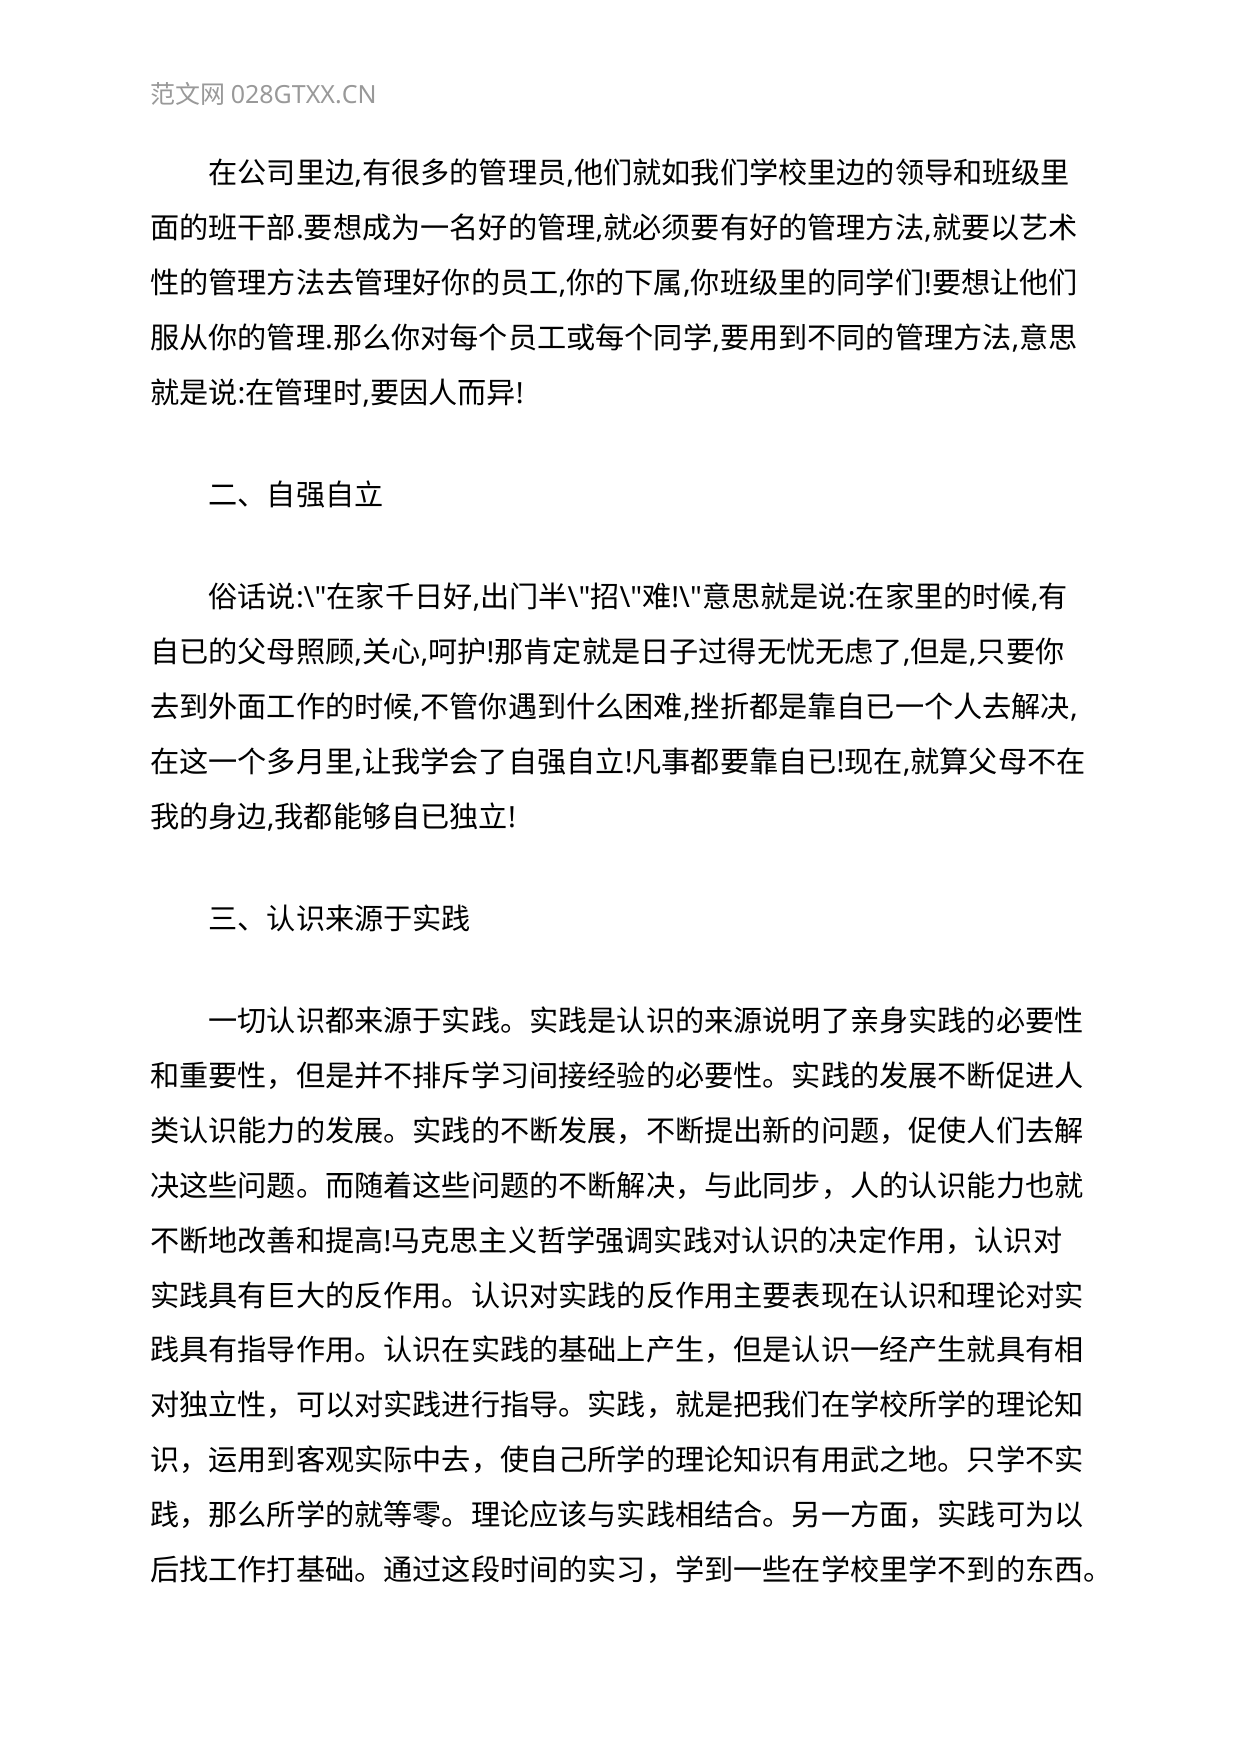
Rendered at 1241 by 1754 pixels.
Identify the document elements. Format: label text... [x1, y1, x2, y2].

text 二、自强自立 [150, 472, 1090, 514]
text 在公司里边,有很多的管理员,他们就如我们学校里边的领导和班级里面的班干部.要想成为一名好的管理,就必须要有好的管理方法,就要以艺术性的管理方法去管理好你的员工,你的下属,你班级里的同学们!要想让他们服从你的管理.那么你对每个员工或每个同学,要用到不同的管理方法,意思就是说:在管理时,要因人而异! [150, 150, 1090, 412]
text 俗话说:\"在家千日好,出门半\"招\"难!\"意思就是说:在家里的时候,有自已的父母照顾,关心,呵护!那肯定就是日子过得无忧无虑了,但是,只要你去到外面工作的时候,不管你遇到什么困难,挫折都是靠自已一个人去解决,在这一个多月里,让我学会了自强自立!凡事都要靠自已!现在,就算父母不在我的身边,我都能够自已独立! [150, 574, 1090, 836]
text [150, 997, 1090, 1589]
text 三、认识来源于实践 [150, 896, 1090, 938]
